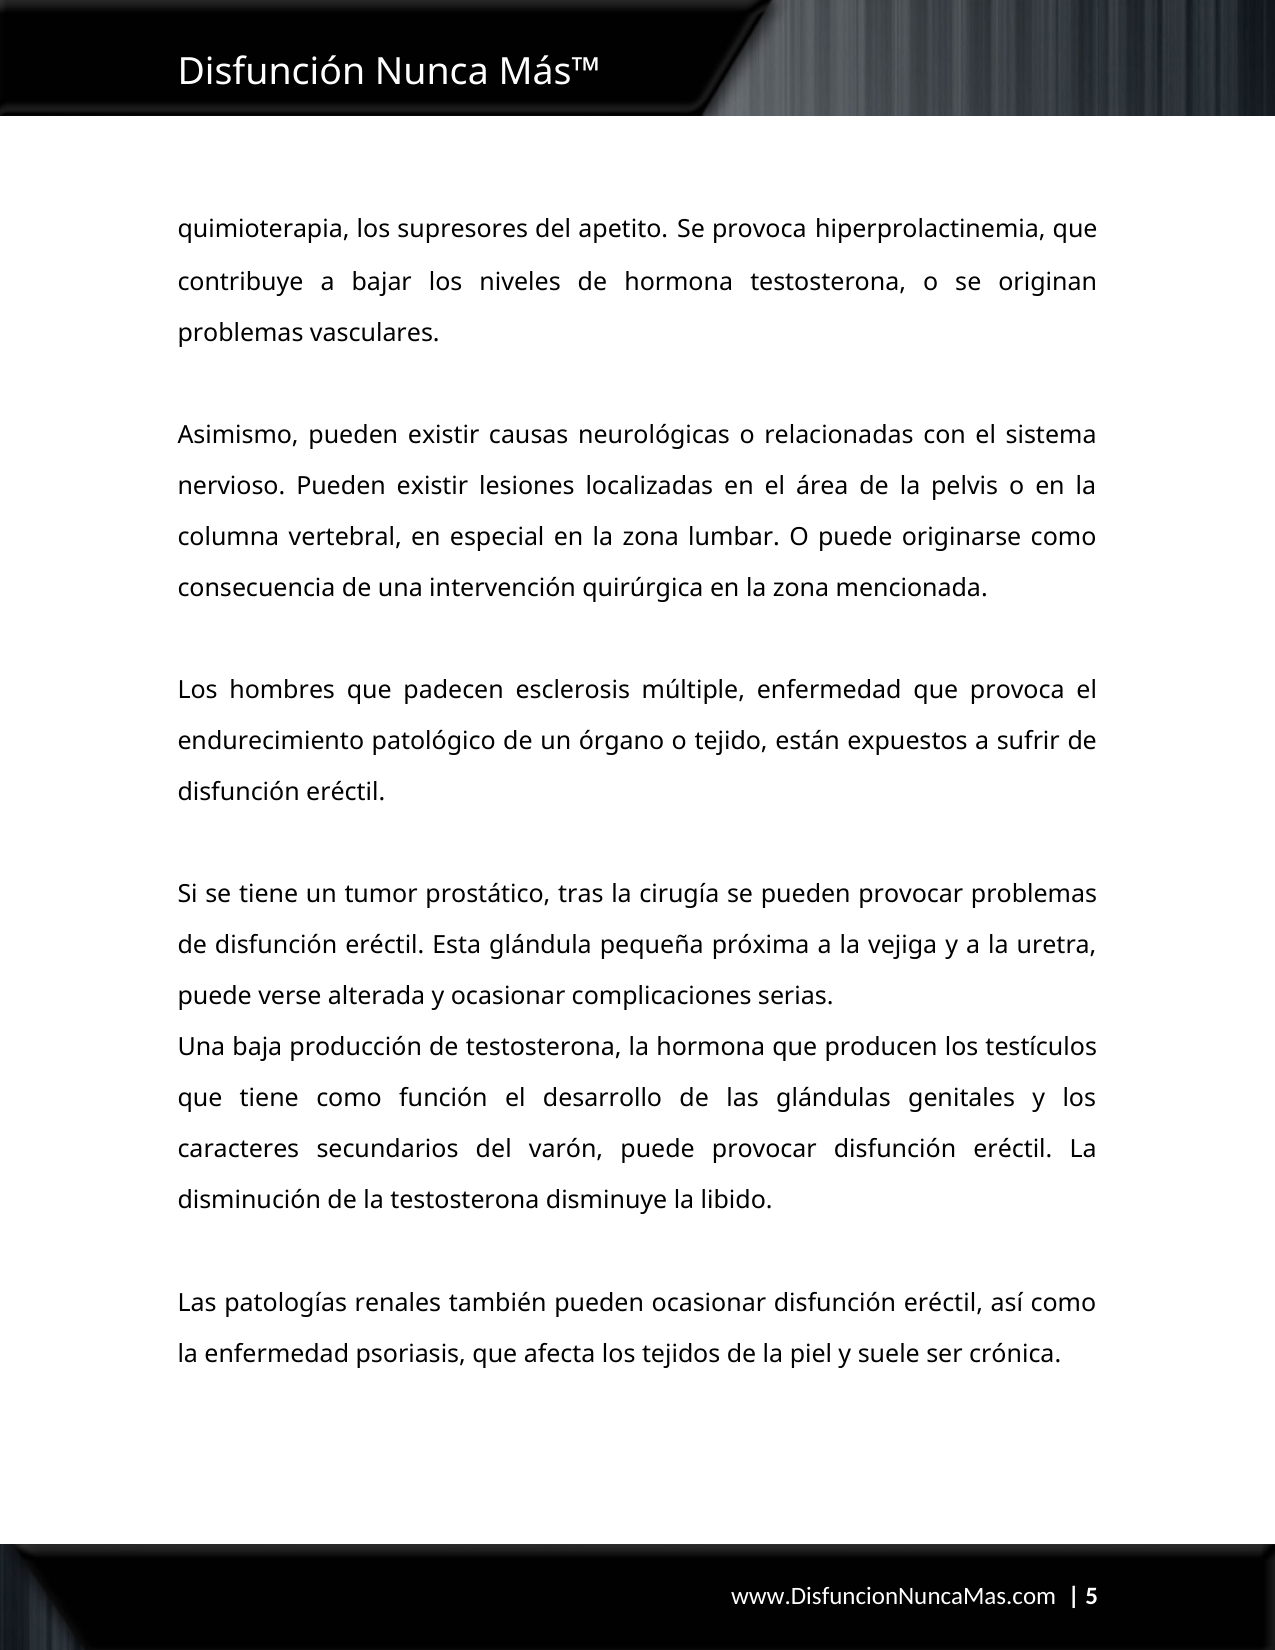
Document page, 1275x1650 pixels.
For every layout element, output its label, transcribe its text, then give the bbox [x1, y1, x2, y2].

text Las patologías renales también pueden ocasionar disfunción eréctil, así como la enfermedad psoriasis, que afecta los tejidos de la piel y suele ser crónica. [177, 1284, 1098, 1369]
text Una baja producción de testosterona, la hormona que producen los testículos que tiene como función el desarrollo de las glándulas genitales y los caracteres secundarios del varón, puede provocar disfunción eréctil. La disminución de la testosterona disminuye la libido. [177, 1029, 1098, 1216]
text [177, 207, 1098, 348]
text Si se tiene un tumor prostático, tras la cirugía se pueden provocar problemas de disfunción eréctil. Esta glándula pequeña próxima a la vejiga y a la uretra, puede verse alterada y ocasionar complicaciones serias. [177, 876, 1098, 1012]
text Asimismo, pueden existir causas neurológicas o relacionadas con el sistema nervioso. Pueden existir lesiones localizadas en el área de la pelvis o en la columna vertebral, en especial en la zona lumbar. O puede originarse como consecuencia de una intervención quirúrgica en la zona mencionada. [177, 417, 1098, 604]
picture [0, 1544, 1275, 1650]
text Los hombres que padecen esclerosis múltiple, enfermedad que provoca el endurecimiento patológico de un órgano o tejido, están expuestos a sufrir de disfunción eréctil. [177, 672, 1098, 808]
picture [0, 0, 1275, 116]
